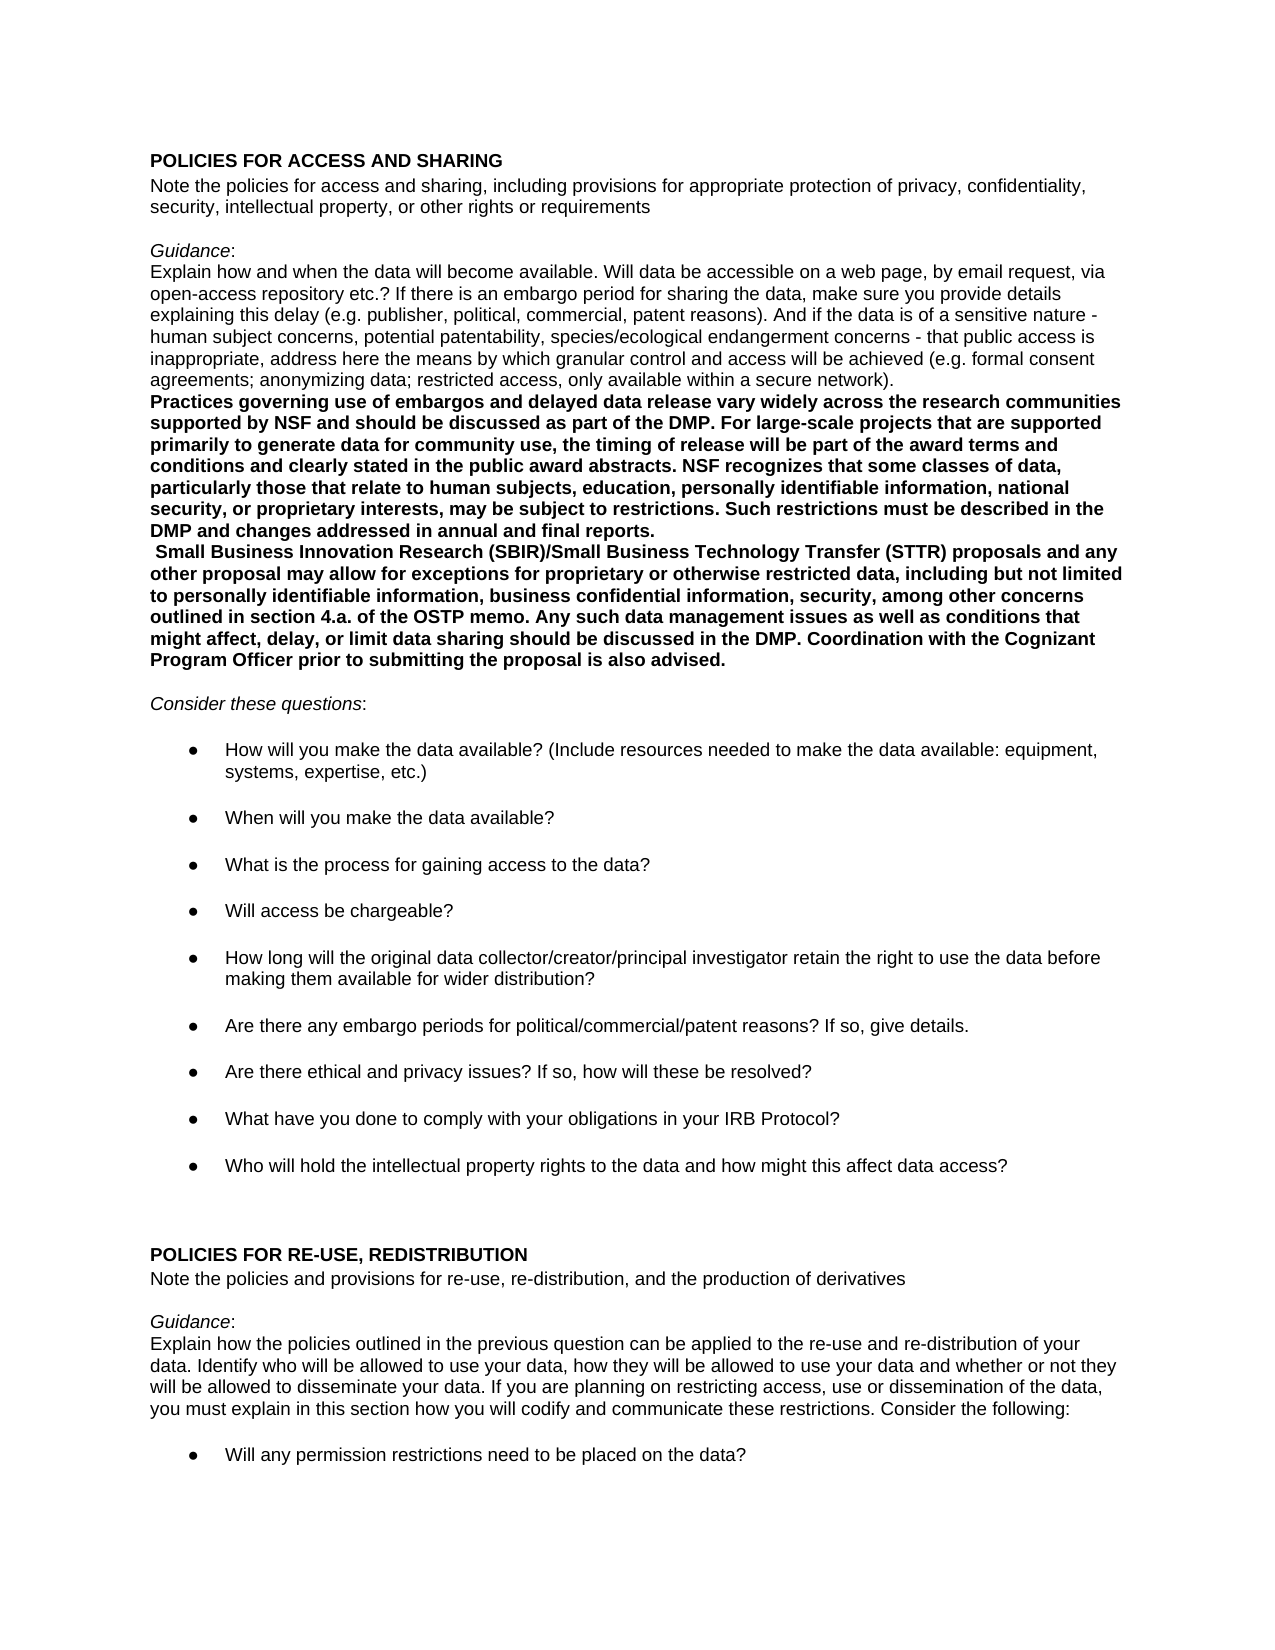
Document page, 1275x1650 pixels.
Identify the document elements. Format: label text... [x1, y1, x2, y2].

text Note the policies and provisions for re-use, re-distribution, and the production of derivatives [150, 1268, 1125, 1290]
list What have you done to comply with your obligations in your IRB Protocol? [187, 1108, 1125, 1129]
list Are there any embargo periods for political/commercial/patent reasons? If so, give details. [187, 1015, 1125, 1036]
text Explain how and when the data will become available. Will data be accessible on a web page, by email request, via open-access repository etc.? If there is an embargo period for sharing the data, make sure you provide details explaining this delay (e.g. publisher, political, commercial, patent reasons). And if the data is of a sensitive nature - human subject concerns, potential patentability, species/ecological endangerment concerns - that public access is inappropriate, address here the means by which granular control and access will be achieved (e.g. formal consent agreements; anonymizing data; restricted access, only available within a secure network). Practices governing use of embargos and delayed data release vary widely across the research communities supported by NSF and should be discussed as part of the DMP. For large-scale projects that are supported primarily to generate data for community use, the timing of release will be part of the award terms and conditions and clearly stated in the public award abstracts. NSF recognizes that some classes of data, particularly those that relate to human subjects, education, personally identifiable information, national security, or proprietary interests, may be subject to restrictions. Such restrictions must be described in the DMP and changes addressed in annual and final reports. Small Business Innovation Research (SBIR)/Small Business Technology Transfer (STTR) proposals and any other proposal may allow for exceptions for proprietary or otherwise restricted data, including but not limited to personally identifiable information, business confidential information, security, among other concerns outlined in section 4.a. of the OSTP memo. Any such data management issues as well as conditions that might affect, delay, or limit data sharing should be discussed in the DMP. Coordination with the Cognizant Program Officer prior to submitting the proposal is also advised. Consider these questions: [150, 261, 1125, 714]
subtitle Policies for access and sharing [150, 150, 1125, 172]
list Who will hold the intellectual property rights to the data and how might this affect data access? [187, 1154, 1125, 1176]
text Note the policies for access and sharing, including provisions for appropriate protection of privacy, confidentiality, security, intellectual property, or other rights or requirements [150, 175, 1125, 218]
subtitle Policies for re-use, redistribution [150, 1243, 1125, 1265]
list Will access be chargeable? [187, 900, 1125, 922]
text Guidance: [150, 239, 1125, 261]
text Guidance: [150, 1311, 1125, 1333]
list When will you make the data available? [187, 807, 1125, 828]
text Explain how the policies outlined in the previous question can be applied to the re-use and re-distribution of your data. Identify who will be allowed to use your data, how they will be allowed to use your data and whether or not they will be allowed to disseminate your data. If you are planning on restricting access, use or dissemination of the data, you must explain in this section how you will codify and communicate these restrictions. Consider the following: [150, 1333, 1125, 1419]
list Are there ethical and privacy issues? If so, how will these be resolved? [187, 1061, 1125, 1083]
list How will you make the data available? (Include resources needed to make the data available: equipment, systems, expertise, etc.) [187, 739, 1125, 782]
list What is the process for gaining access to the data? [187, 853, 1125, 875]
list How long will the original data collector/creator/principal investigator retain the right to use the data before making them available for wider distribution? [187, 947, 1125, 990]
list Will any permission restrictions need to be placed on the data? [187, 1444, 1125, 1466]
